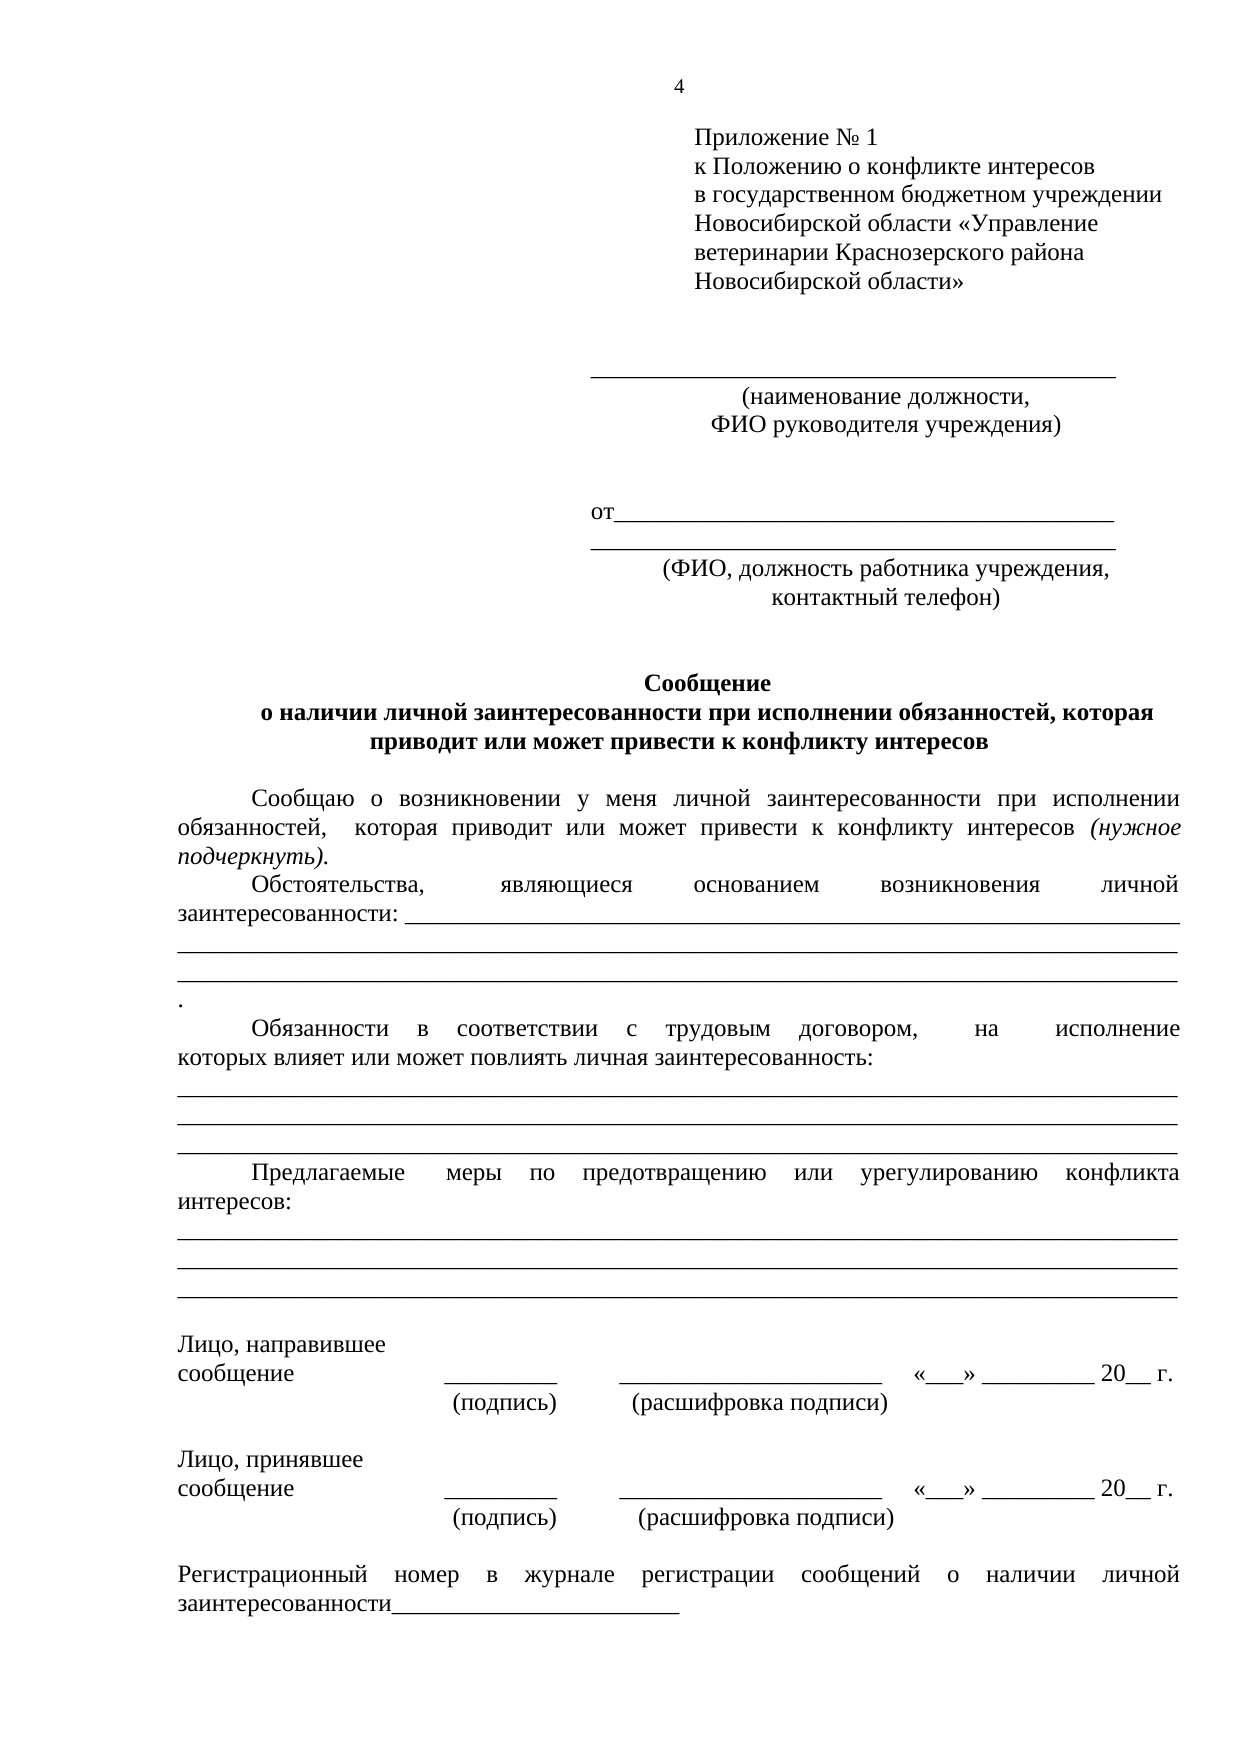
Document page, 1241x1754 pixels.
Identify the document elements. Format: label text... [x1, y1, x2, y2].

text к Положению о конфликте интересов [694, 151, 1181, 179]
text ________________________________________________________________________________. [177, 956, 1181, 1013]
text (ФИО, должность работника учреждения, [591, 553, 1181, 582]
text __________________________________________ [591, 352, 1181, 381]
text в государственном бюджетном учреждении Новосибирской области «Управление ветеринарии Краснозерского района Новосибирской области» [694, 179, 1181, 294]
text Предлагаемые меры по предотвращению или урегулированию конфликта интересов: ________________________________________________________________________________ ________________________________________________________________________________________________________________________________________________________________ [177, 1157, 1181, 1301]
title Приложение № 1 [694, 122, 1181, 151]
text Сообщаю о возникновении у меня личной заинтересованности при исполнении обязанностей, которая приводит или может привести к конфликту интересов (нужное подчеркнуть). [177, 783, 1181, 869]
text о наличии личной заинтересованности при исполнении обязанностей, которая приводит или может привести к конфликту интересов [177, 697, 1181, 754]
text контактный телефон) [591, 582, 1181, 611]
text ________________________________________________________________________________ [177, 927, 1181, 956]
text ФИО руководителя учреждения) [591, 409, 1181, 438]
text сообщение _________ _____________________ «___» _________ 20__ г. [177, 1473, 1181, 1502]
text __________________________________________ [591, 524, 1181, 553]
text Регистрационный номер в журнале регистрации сообщений о наличии личной заинтересованности_______________________ [177, 1559, 1181, 1617]
text сообщение _________ _____________________ «___» _________ 20__ г. [177, 1358, 1181, 1387]
text (наименование должности, [591, 381, 1181, 409]
text (подпись) (расшифровка подписи) [177, 1387, 1181, 1416]
text Обстоятельства, являющиеся основанием возникновения личной заинтересованности: ______________________________________________________________ [177, 869, 1181, 927]
text (подпись) (расшифровка подписи) [177, 1502, 1181, 1531]
text Обязанности в соответствии с трудовым договором, на исполнение которых влияет или может повлиять личная заинтересованность: ________________________________________________________________________________ [177, 1013, 1181, 1099]
text Сообщение [177, 668, 1181, 697]
text ________________________________________________________________________________ [177, 1099, 1181, 1128]
text Лицо, принявшее [177, 1444, 1181, 1473]
text от________________________________________ [591, 496, 1181, 524]
text Лицо, направившее [177, 1329, 1181, 1358]
text ________________________________________________________________________________ [177, 1128, 1181, 1157]
